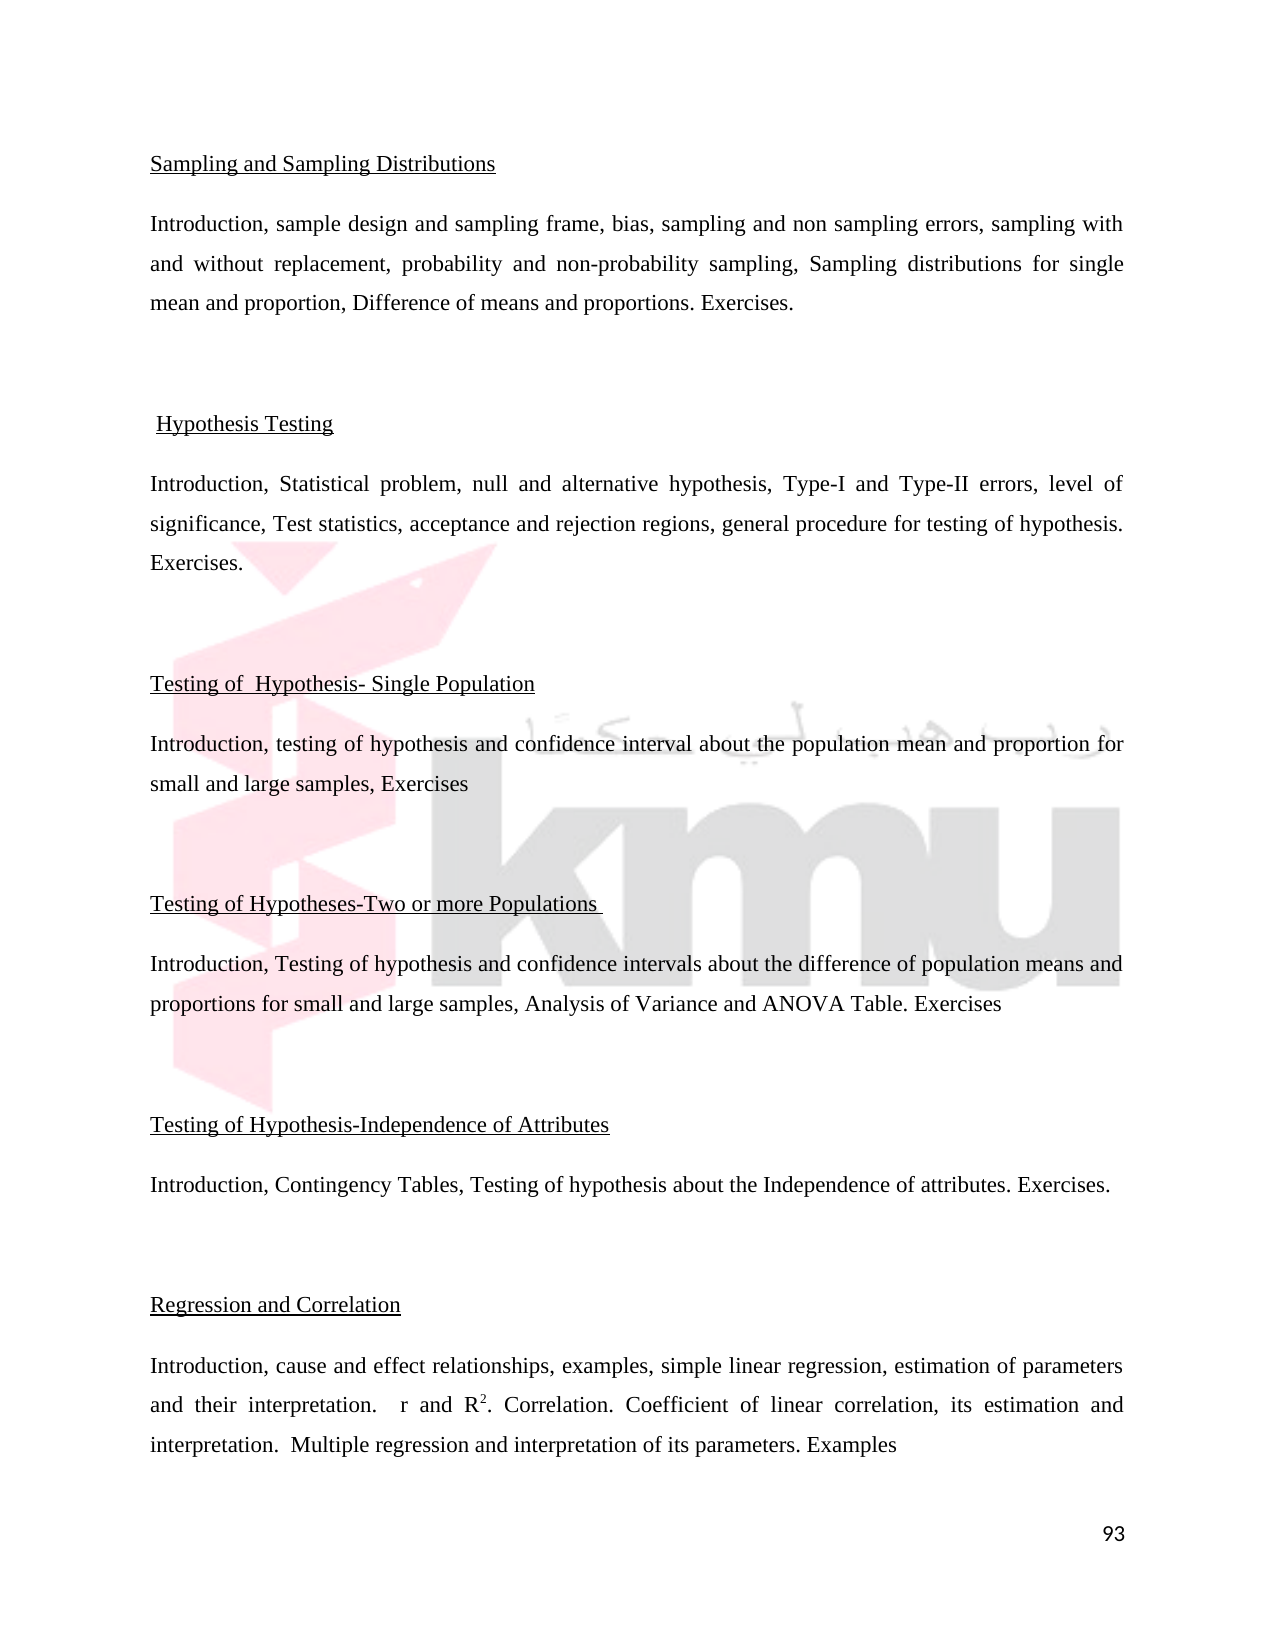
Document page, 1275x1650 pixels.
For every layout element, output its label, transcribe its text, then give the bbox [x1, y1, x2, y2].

text Introduction, Statistical problem, null and alternative hypothesis, Type-I and Type-II errors, level of significance, Test statistics, acceptance and rejection regions, general procedure for testing of hypothesis. Exercises. [150, 470, 1125, 576]
text Regression and Correlation [150, 1292, 1125, 1318]
text Introduction, Contingency Tables, Testing of hypothesis about the Independence of attributes. Exercises. [150, 1171, 1125, 1197]
text Introduction, sample design and sampling frame, bias, sampling and non sampling errors, sampling with and without replacement, probability and non-probability sampling, Sampling distributions for single mean and proportion, Difference of means and proportions. Exercises. [150, 210, 1125, 316]
text Testing of Hypothesis-Independence of Attributes [150, 1111, 1125, 1137]
text Hypothesis Testing [150, 410, 1125, 436]
text Introduction, cause and effect relationships, examples, simple linear regression, estimation of parameters and their interpretation. r and R2. Correlation. Coefficient of linear correlation, its estimation and interpretation. Multiple regression and interpretation of its parameters. Examples [150, 1352, 1125, 1457]
text Testing of Hypothesis- Single Population [150, 670, 1125, 696]
text Sampling and Sampling Distributions [150, 150, 1125, 176]
text Testing of Hypotheses-Two or more Populations [150, 890, 1125, 917]
text Introduction, testing of hypothesis and confidence interval about the population mean and proportion for small and large samples, Exercises [150, 730, 1125, 796]
text Introduction, Testing of hypothesis and confidence intervals about the difference of population means and proportions for small and large samples, Analysis of Variance and ANOVA Table. Exercises [150, 951, 1125, 1016]
